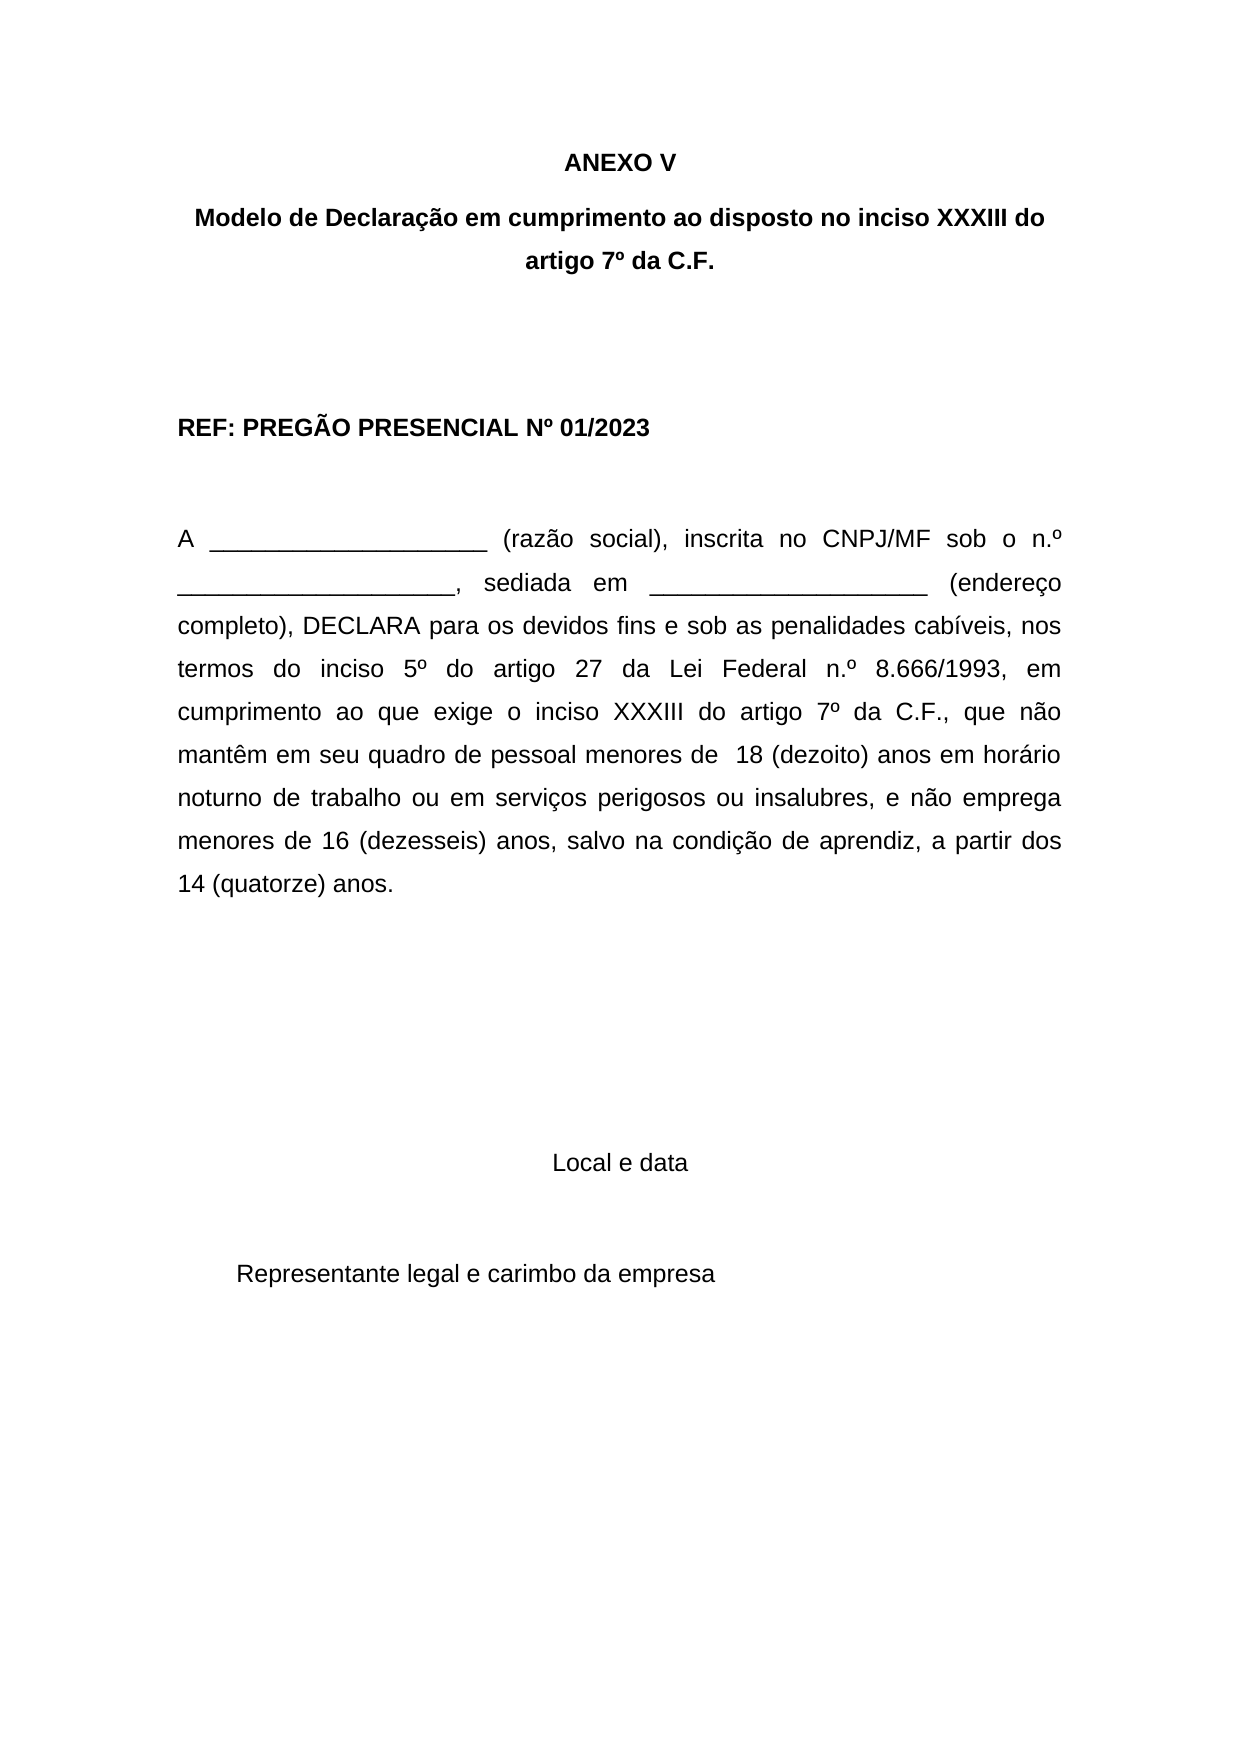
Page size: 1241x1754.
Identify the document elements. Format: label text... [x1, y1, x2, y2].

text ANEXO V [177, 148, 1063, 176]
text REF: PREGÃO PRESENCIAL Nº 01/2023 [177, 413, 1063, 442]
text Modelo de Declaração em cumprimento ao disposto no inciso XXXIII do artigo 7º da C.F. [177, 203, 1063, 275]
text A ____________________ (razão social), inscrita no CNPJ/MF sob o n.º ____________________, sediada em ____________________ (endereço completo), DECLARA para os devidos fins e sob as penalidades cabíveis, nos termos do inciso 5º do artigo 27 da Lei Federal n.º 8.666/1993, em cumprimento ao que exige o inciso XXXIII do artigo 7º da C.F., que não mantêm em seu quadro de pessoal menores de 18 (dezoito) anos em horário noturno de trabalho ou em serviços perigosos ou insalubres, e não emprega menores de 16 (dezesseis) anos, salvo na condição de aprendiz, a partir dos 14 (quatorze) anos. [177, 524, 1063, 898]
text Representante legal e carimbo da empresa [177, 1259, 1063, 1288]
text Local e data [177, 1148, 1063, 1176]
